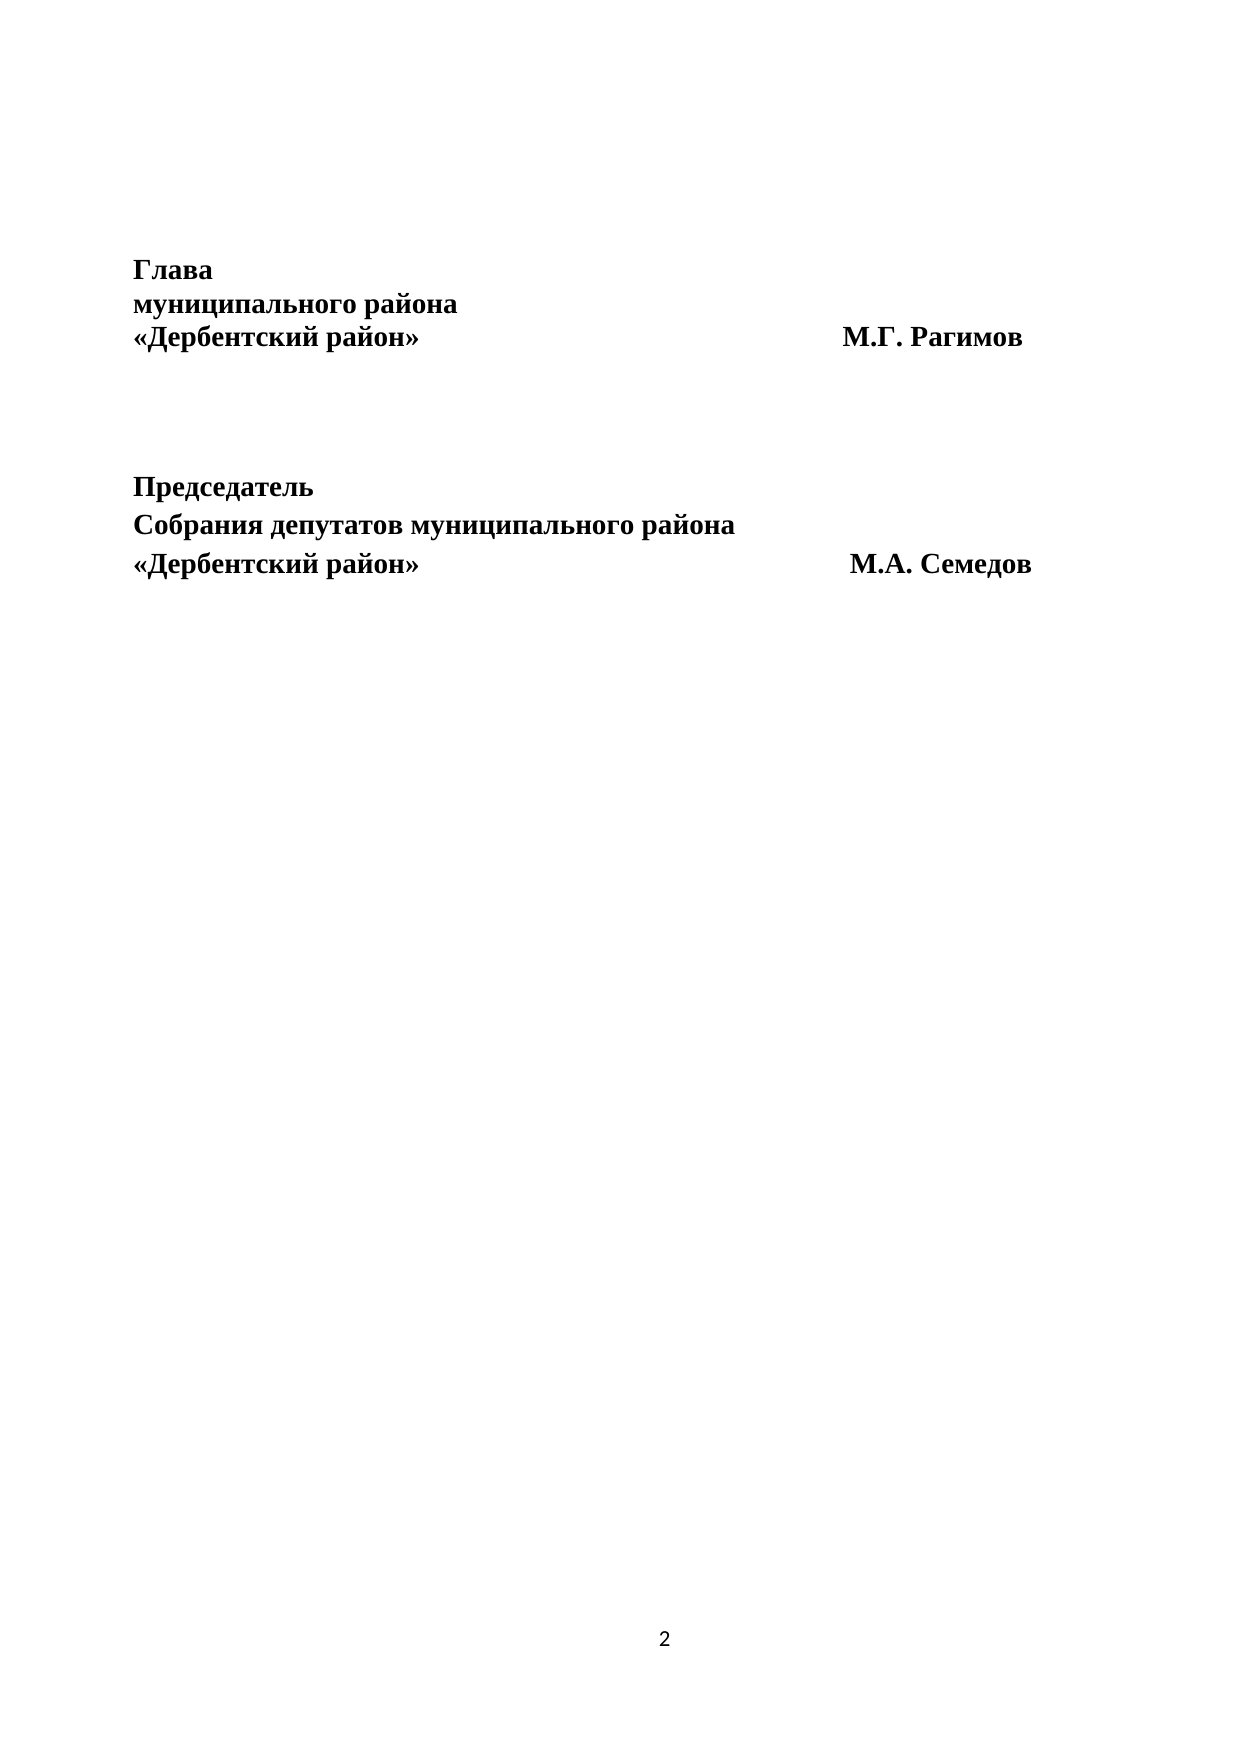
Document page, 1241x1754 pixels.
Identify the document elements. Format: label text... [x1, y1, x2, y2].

text муниципального района [133, 286, 1152, 319]
text «Дербентский район» М.А. Семедов [133, 546, 1152, 579]
text «Дербентский район» М.Г. Рагимов [133, 319, 1152, 353]
text Собрания депутатов муниципального района [133, 507, 1152, 541]
text Председатель [133, 469, 1152, 502]
text Глава [133, 252, 1152, 286]
